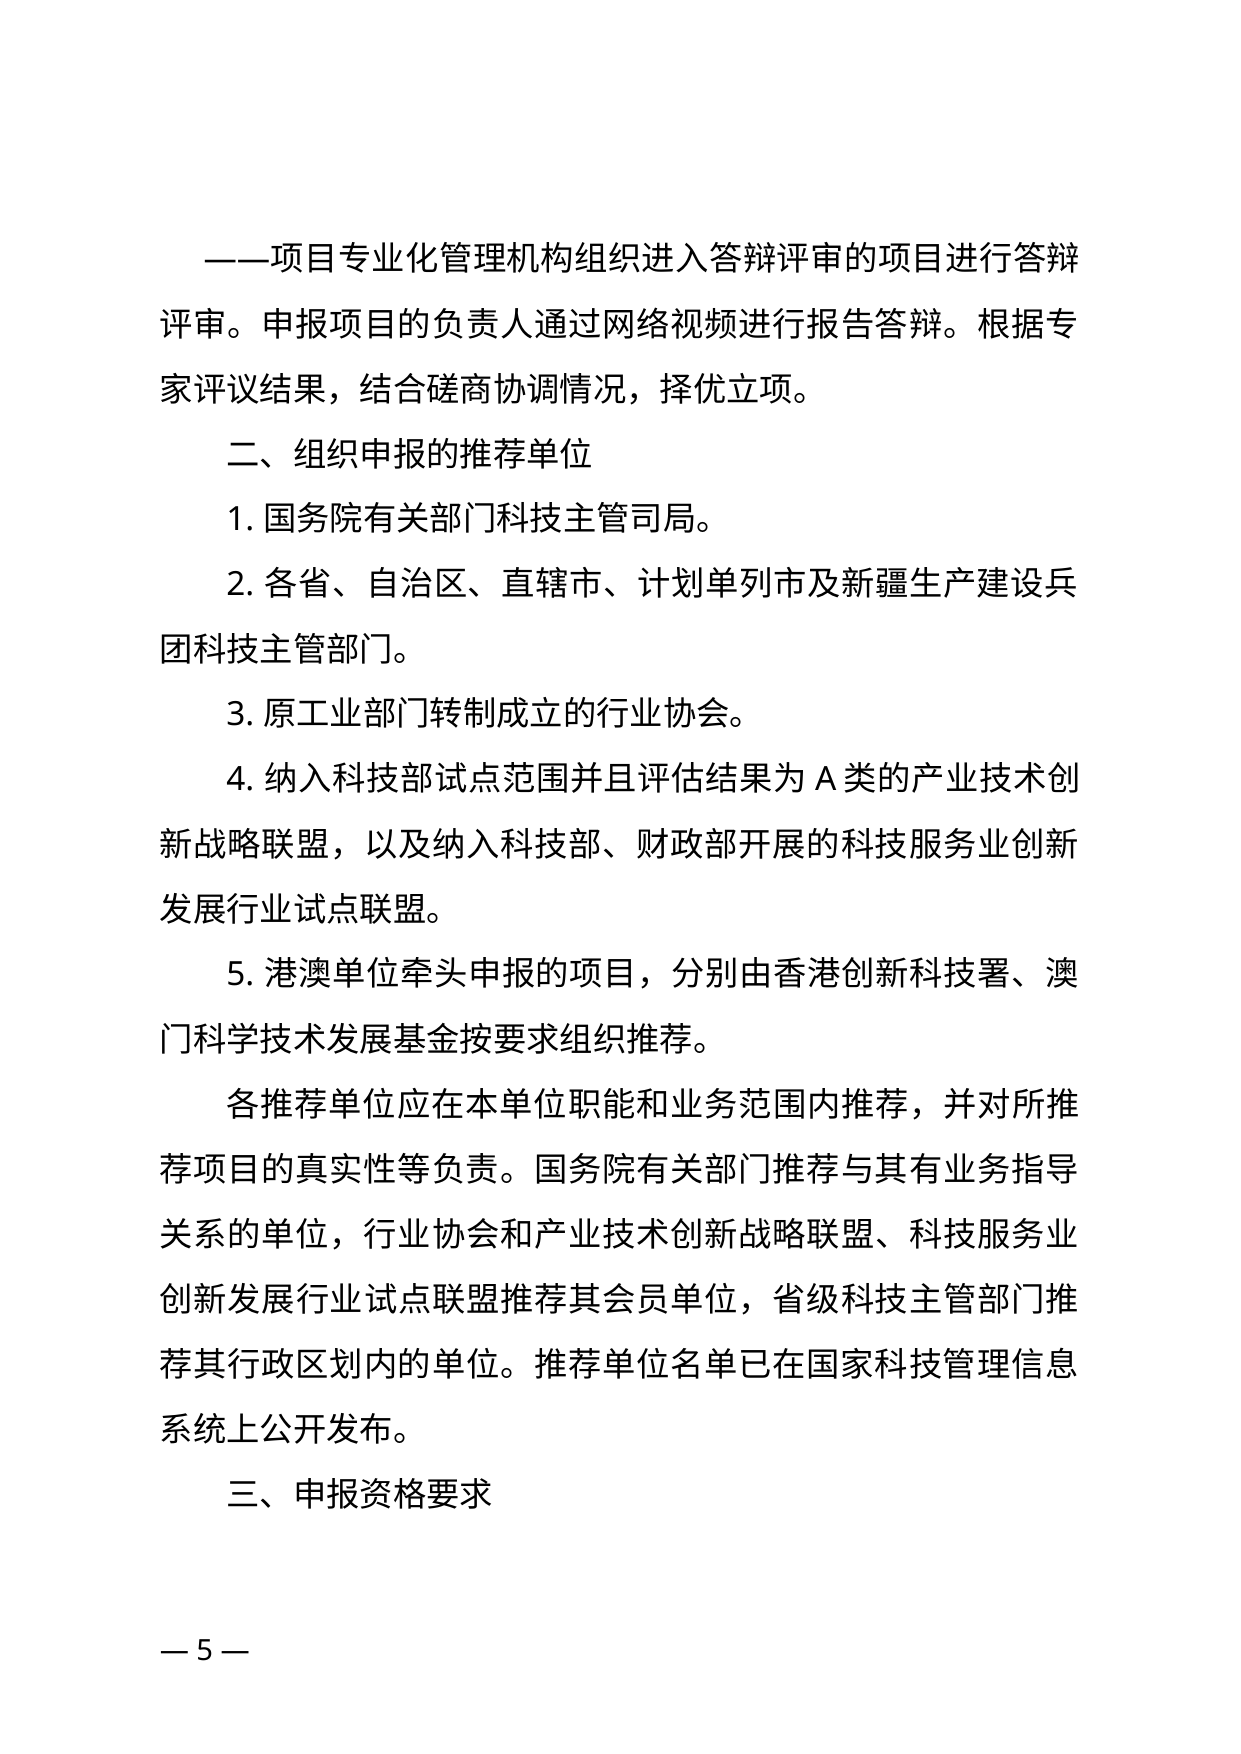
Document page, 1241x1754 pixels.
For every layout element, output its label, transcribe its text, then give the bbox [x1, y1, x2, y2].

text ——项目专业化管理机构组织进入答辩评审的项目进行答辩评审。申报项目的负责人通过网络视频进行报告答辩。根据专家评议结果，结合磋商协调情况，择优立项。 [159, 224, 1081, 419]
text 各推荐单位应在本单位职能和业务范围内推荐，并对所推荐项目的真实性等负责。国务院有关部门推荐与其有业务指导关系的单位，行业协会和产业技术创新战略联盟、科技服务业创新发展行业试点联盟推荐其会员单位，省级科技主管部门推荐其行政区划内的单位。推荐单位名单已在国家科技管理信息系统上公开发布。 [159, 1069, 1081, 1459]
text 1. 国务院有关部门科技主管司局。 [159, 484, 1081, 549]
text 三、申报资格要求 [159, 1459, 1081, 1524]
text 二、组织申报的推荐单位 [159, 419, 1081, 484]
text 3. 原工业部门转制成立的行业协会。 [159, 679, 1081, 744]
text 2. 各省、自治区、直辖市、计划单列市及新疆生产建设兵团科技主管部门。 [159, 549, 1081, 679]
text 5. 港澳单位牵头申报的项目，分别由香港创新科技署、澳门科学技术发展基金按要求组织推荐。 [159, 939, 1081, 1069]
text 4. 纳入科技部试点范围并且评估结果为A类的产业技术创新战略联盟，以及纳入科技部、财政部开展的科技服务业创新发展行业试点联盟。 [159, 744, 1081, 939]
